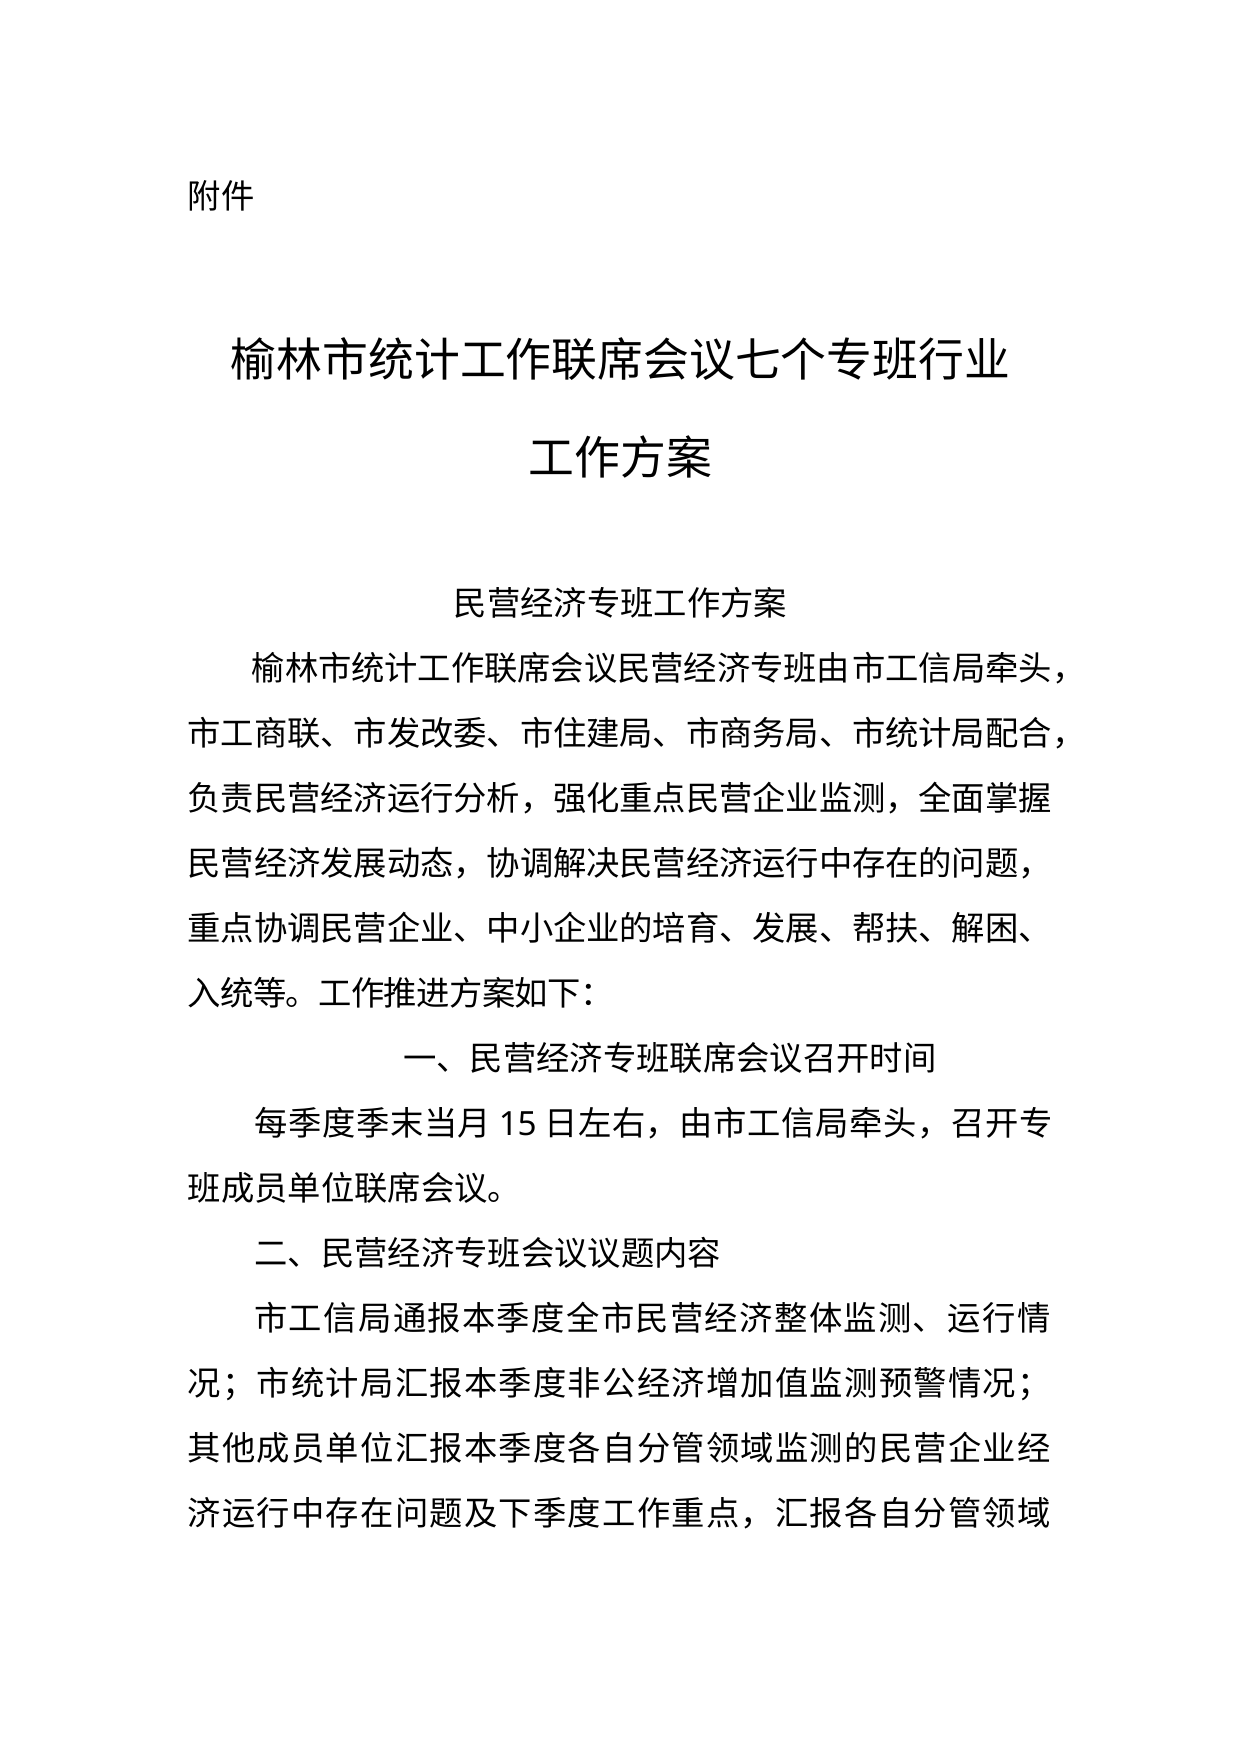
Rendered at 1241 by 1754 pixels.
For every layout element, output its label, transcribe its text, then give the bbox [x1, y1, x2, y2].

text 工作方案 [187, 406, 1053, 503]
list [187, 1283, 1053, 1543]
list 民营经济专班联席会议召开时间 [336, 1023, 1053, 1088]
text 榆林市统计工作联席会议七个专班行业 [187, 308, 1053, 406]
list 每季度季末当月15日左右，由市工信局牵头，召开专班成员单位联席会议。 [187, 1088, 1053, 1218]
list 榆林市统计工作联席会议民营经济专班由市工信局牵头，市工商联、市发改委、市住建局、市商务局、市统计局配合，负责民营经济运行分析，强化重点民营企业监测，全面掌握民营经济发展动态，协调解决民营经济运行中存在的问题，重点协调民营企业、中小企业的培育、发展、帮扶、解困、入统等。工作推进方案如下： [187, 633, 1053, 1023]
text 附件 [187, 162, 1053, 227]
text 民营经济专班工作方案 [187, 568, 1053, 633]
list 二、民营经济专班会议议题内容 [187, 1218, 1053, 1283]
